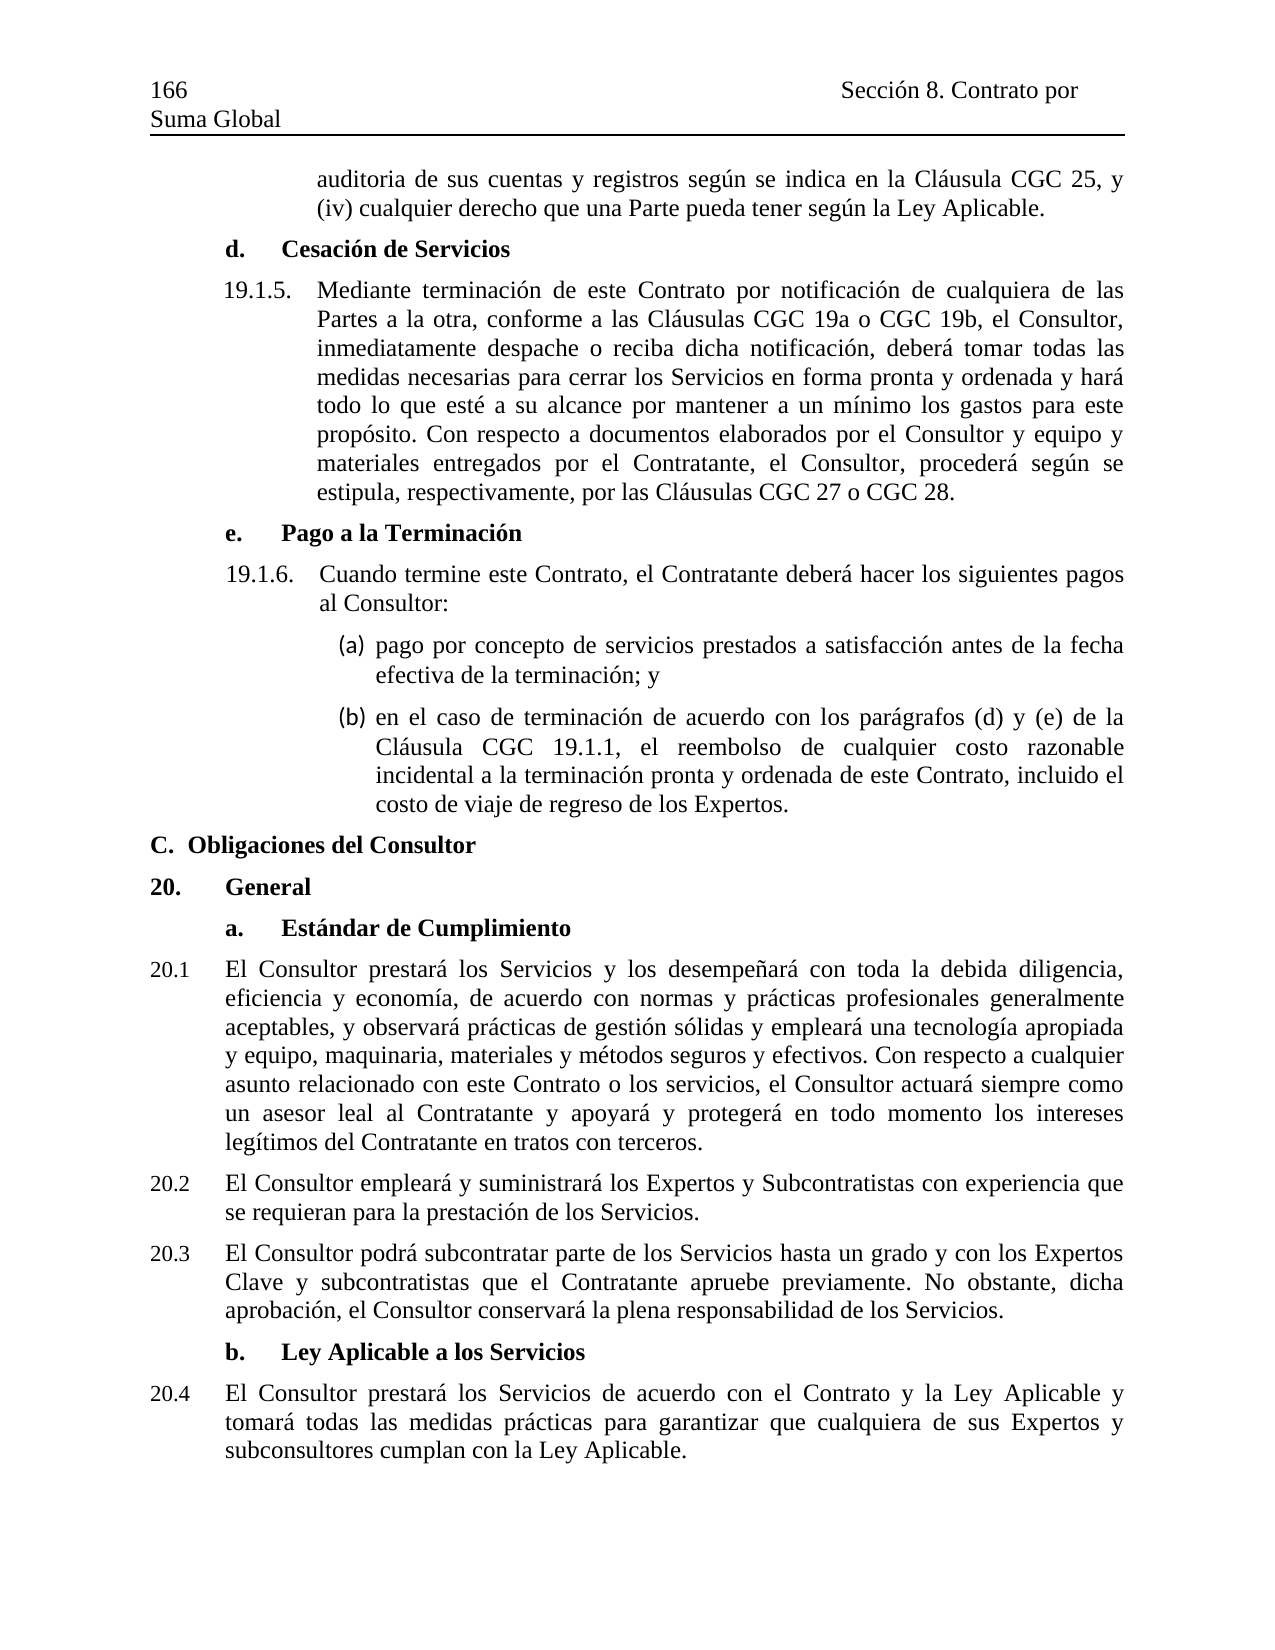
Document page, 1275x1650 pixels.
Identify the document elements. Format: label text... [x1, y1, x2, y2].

list Ley Aplicable a los Servicios [225, 1337, 1125, 1365]
list El Consultor podrá subcontratar parte de los Servicios hasta un grado y con los Expertos Clave y subcontratistas que el Contratante apruebe previamente. No obstante, dicha aprobación, el Consultor conservará la plena responsabilidad de los Servicios. [150, 1238, 1125, 1324]
list El Consultor prestará los Servicios de acuerdo con el Contrato y la Ley Aplicable y tomará todas las medidas prácticas para garantizar que cualquiera de sus Expertos y subconsultores cumplan con la Ley Aplicable. [150, 1378, 1125, 1464]
list en el caso de terminación de acuerdo con los parágrafos (d) y (e) de la Cláusula CGC 19.1.1, el reembolso de cualquier costo razonable incidental a la terminación pronta y ordenada de este Contrato, incluido el costo de viaje de regreso de los Expertos. [338, 701, 1125, 818]
list El Consultor prestará los Servicios y los desempeñará con toda la debida diligencia, eficiencia y economía, de acuerdo con normas y prácticas profesionales generalmente aceptables, y observará prácticas de gestión sólidas y empleará una tecnología apropiada y equipo, maquinaria, materiales y métodos seguros y efectivos. Con respecto a cualquier asunto relacionado con este Contrato o los servicios, el Consultor actuará siempre como un asesor leal al Contratante y apoyará y protegerá en todo momento los intereses legítimos del Contratante en tratos con terceros. [150, 954, 1125, 1155]
list Cuando termine este Contrato, el Contratante deberá hacer los siguientes pagos al Consultor: [225, 559, 1125, 617]
list El Consultor empleará y suministrará los Expertos y Subcontratistas con experiencia que se requieran para la prestación de los Servicios. [150, 1168, 1125, 1225]
list Cesación de Servicios [225, 234, 1125, 263]
list Pago a la Terminación [225, 518, 1125, 547]
list Obligaciones del Consultor [150, 830, 1125, 859]
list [223, 164, 1125, 222]
list General [150, 872, 1125, 900]
list Mediante terminación de este Contrato por notificación de cualquiera de las Partes a la otra, conforme a las Cláusulas CGC 19a o CGC 19b, el Consultor, inmediatamente despache o reciba dicha notificación, deberá tomar todas las medidas necesarias para cerrar los Servicios en forma pronta y ordenada y hará todo lo que esté a su alcance por mantener a un mínimo los gastos para este propósito. Con respecto a documentos elaborados por el Consultor y equipo y materiales entregados por el Contratante, el Consultor, procederá según se estipula, respectivamente, por las Cláusulas CGC 27 o CGC 28. [223, 276, 1125, 506]
list Estándar de Cumplimiento [225, 913, 1125, 942]
list pago por concepto de servicios prestados a satisfacción antes de la fecha efectiva de la terminación; y [338, 629, 1125, 689]
